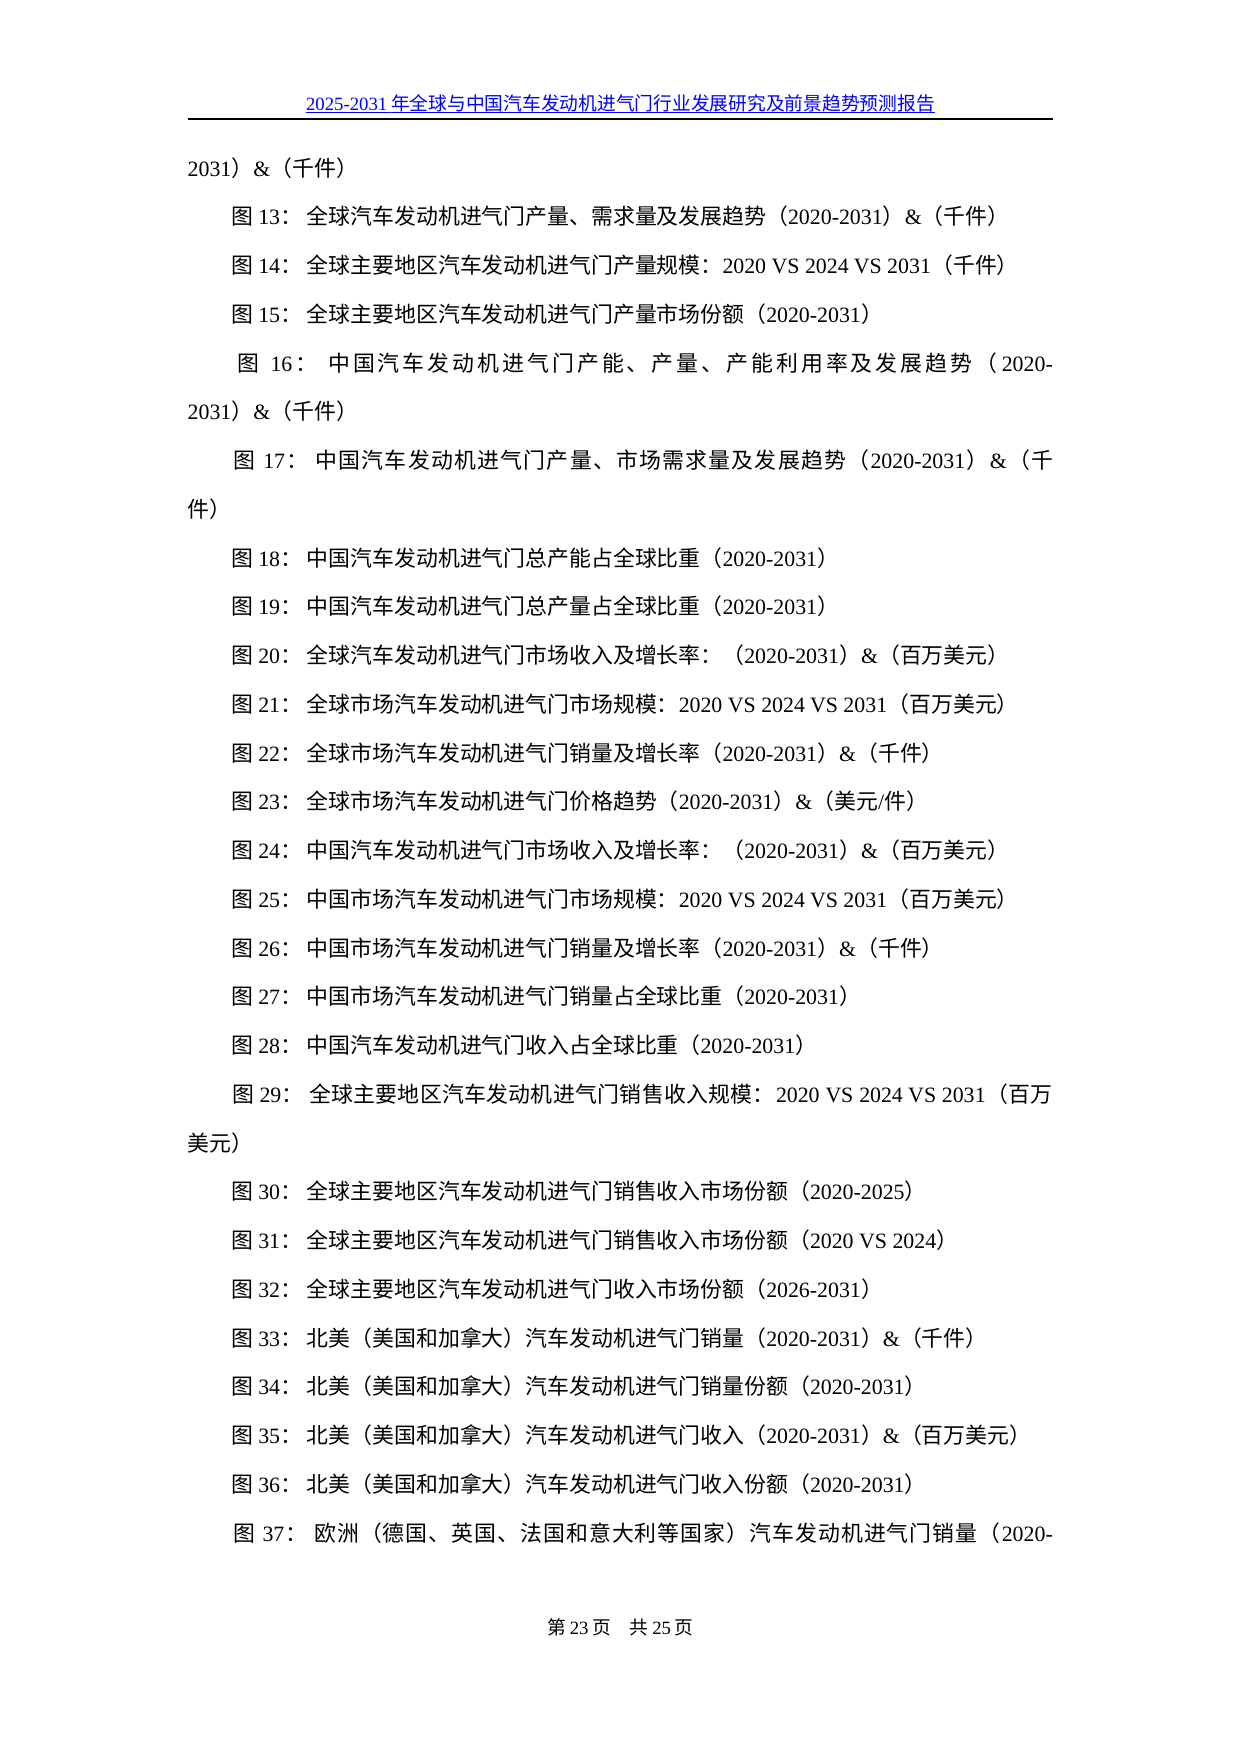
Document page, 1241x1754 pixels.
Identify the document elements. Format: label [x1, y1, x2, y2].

text [187, 150, 1053, 1548]
